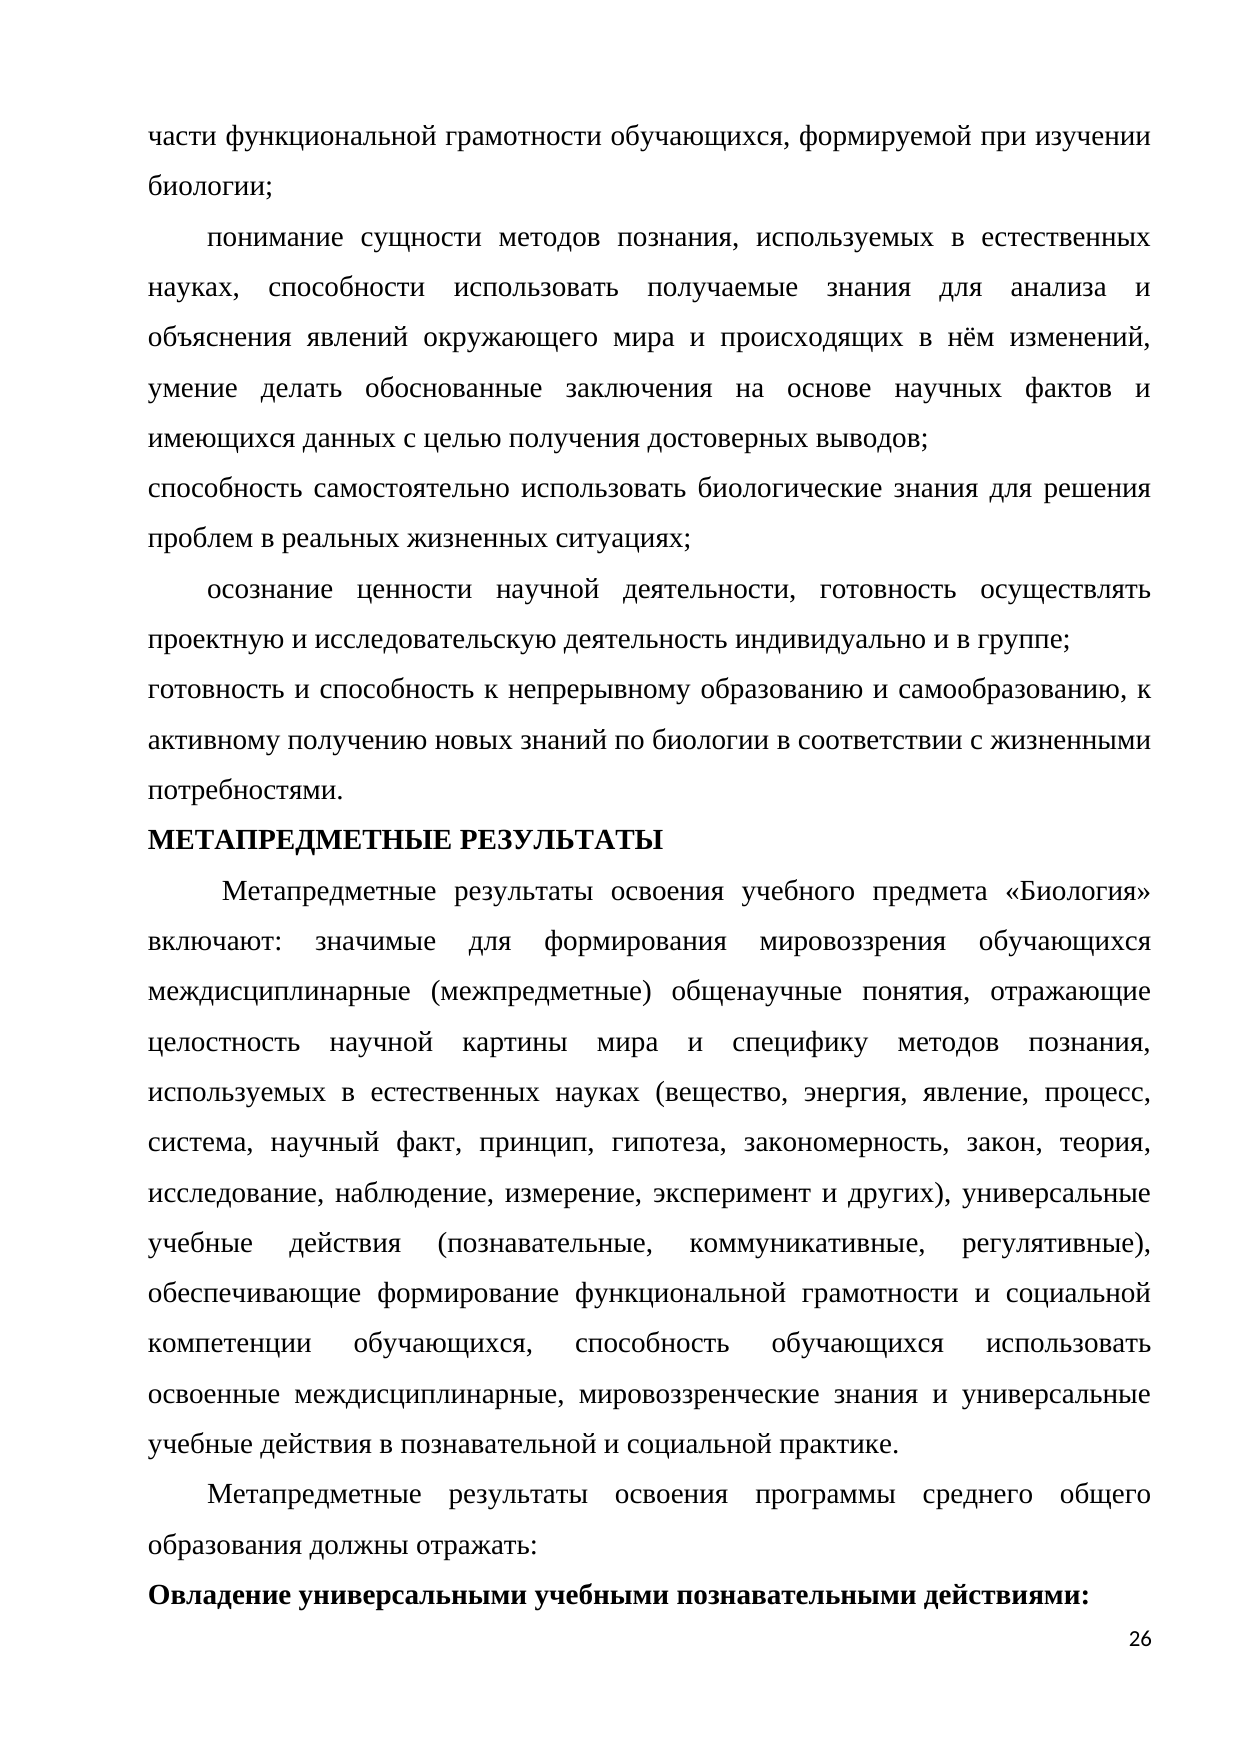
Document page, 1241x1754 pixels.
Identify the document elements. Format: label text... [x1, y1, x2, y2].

text Метапредметные результаты освоения учебного предмета «Биология» включают: значимые для формирования мировоззрения обучающихся междисциплинарные (межпредметные) общенаучные понятия, отражающие целостность научной картины мира и специфику методов познания, используемых в естественных науках (вещество, энергия, явление, процесс, система, научный факт, принцип, гипотеза, закономерность, закон, теория, исследование, наблюдение, измерение, эксперимент и других), универсальные учебные действия (познавательные, коммуникативные, регулятивные), обеспечивающие формирование функциональной грамотности и социальной компетенции обучающихся, способность обучающихся использовать освоенные междисциплинарные, мировоззренческие знания и универсальные учебные действия в познавательной и социальной практике. [148, 873, 1152, 1460]
text готовность и способность к непрерывному образованию и самообразованию, к активному получению новых знаний по биологии в соответствии с жизненными потребностями. [148, 672, 1152, 806]
text осознание ценности научной деятельности, готовность осуществлять проектную и исследовательскую деятельность индивидуально и в группе; [148, 571, 1152, 655]
text Овладение универсальными учебными познавательными действиями: [148, 1577, 1152, 1611]
text понимание сущности методов познания, используемых в естественных науках, способности использовать получаемые знания для анализа и объяснения явлений окружающего мира и происходящих в нём изменений, умение делать обоснованные заключения на основе научных фактов и имеющихся данных с целью получения достоверных выводов; [148, 219, 1152, 453]
text Метапредметные результаты освоения программы среднего общего образования должны отражать: [148, 1477, 1152, 1560]
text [148, 118, 1152, 202]
text способность самостоятельно использовать биологические знания для решения проблем в реальных жизненных ситуациях; [148, 470, 1152, 554]
text МЕТАПРЕДМЕТНЫЕ РЕЗУЛЬТАТЫ [148, 822, 1152, 856]
